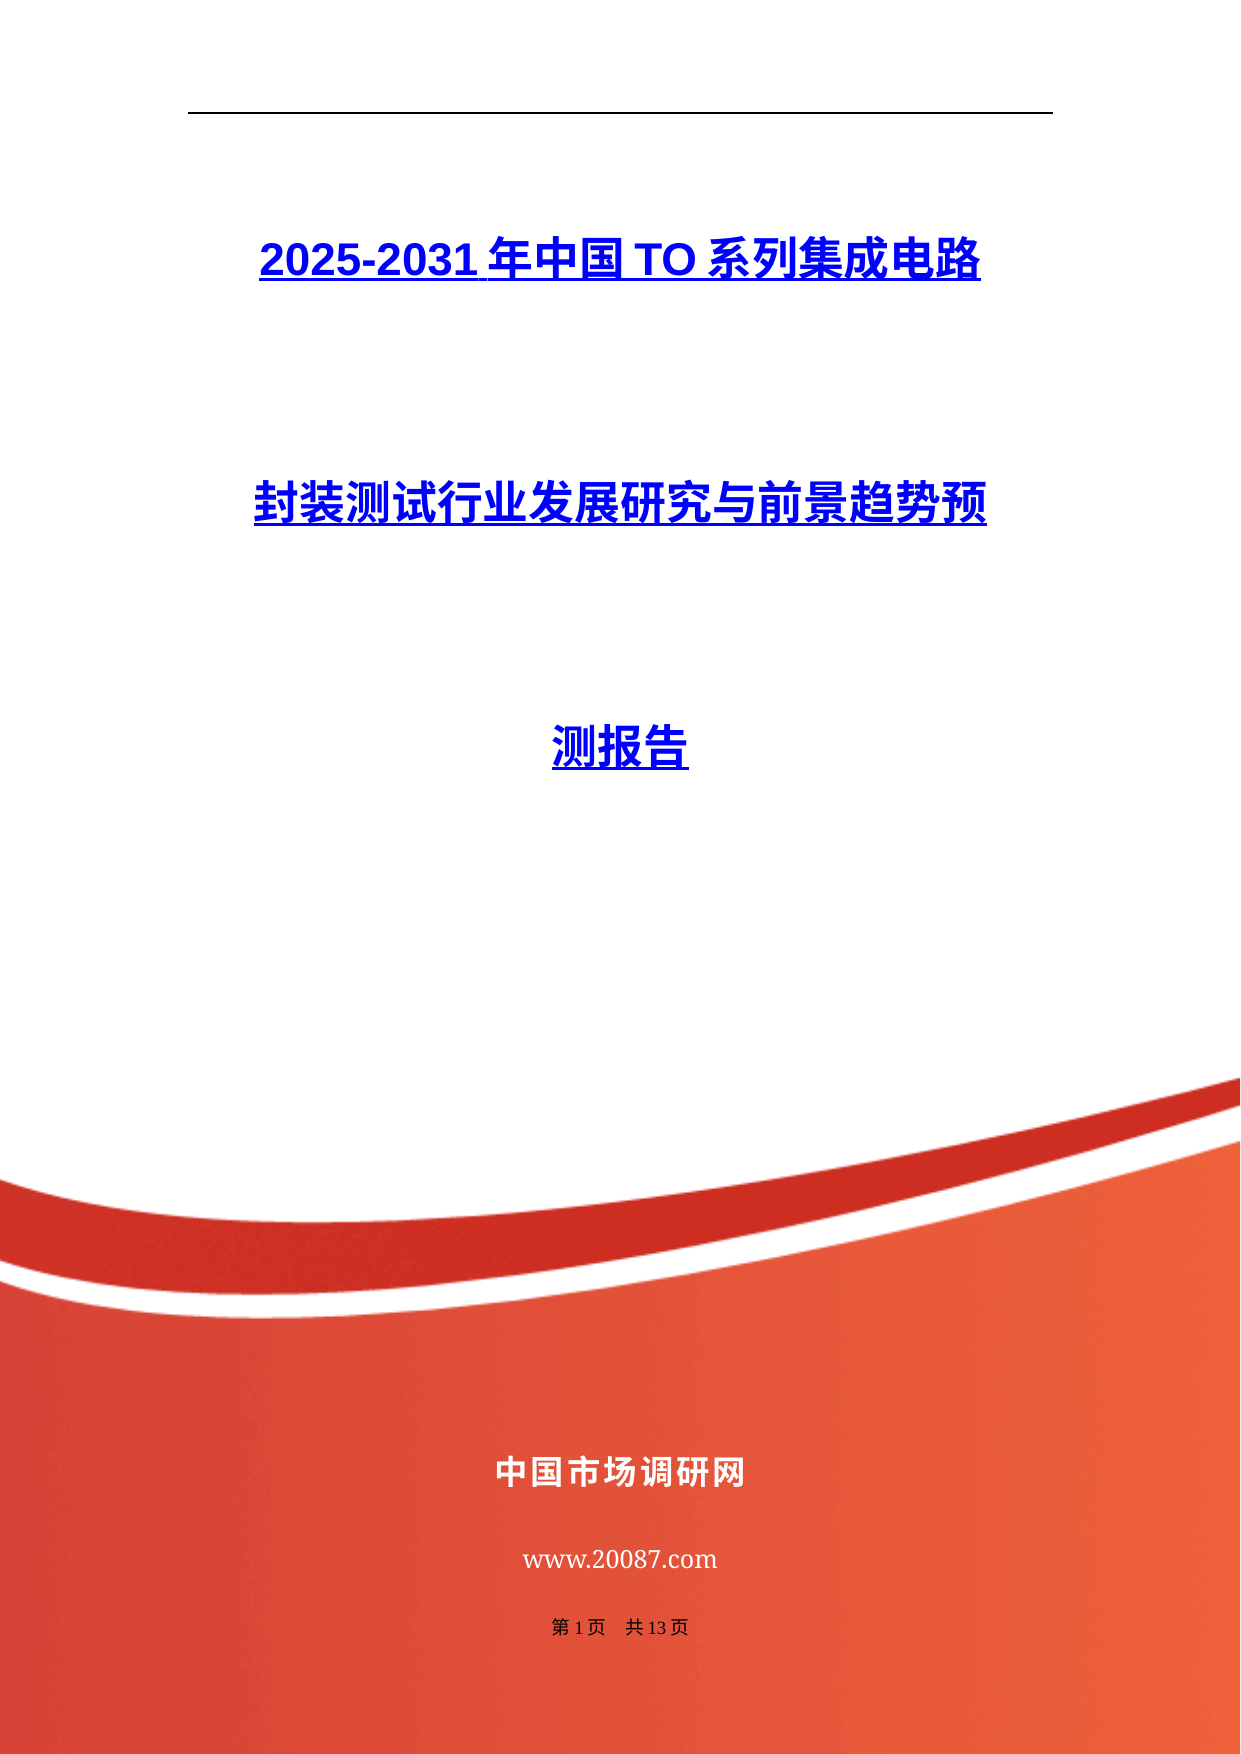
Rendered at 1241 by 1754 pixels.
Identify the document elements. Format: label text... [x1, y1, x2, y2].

text www.20087.com [187, 1526, 1053, 1591]
table_header 2025-2031年中国TO系列集成电路封装测试行业发展研究与前景趋势预测报告 [188, 207, 1053, 871]
picture [0, 1006, 1241, 1754]
subtitle 中国市场调研网 [187, 1437, 1053, 1502]
